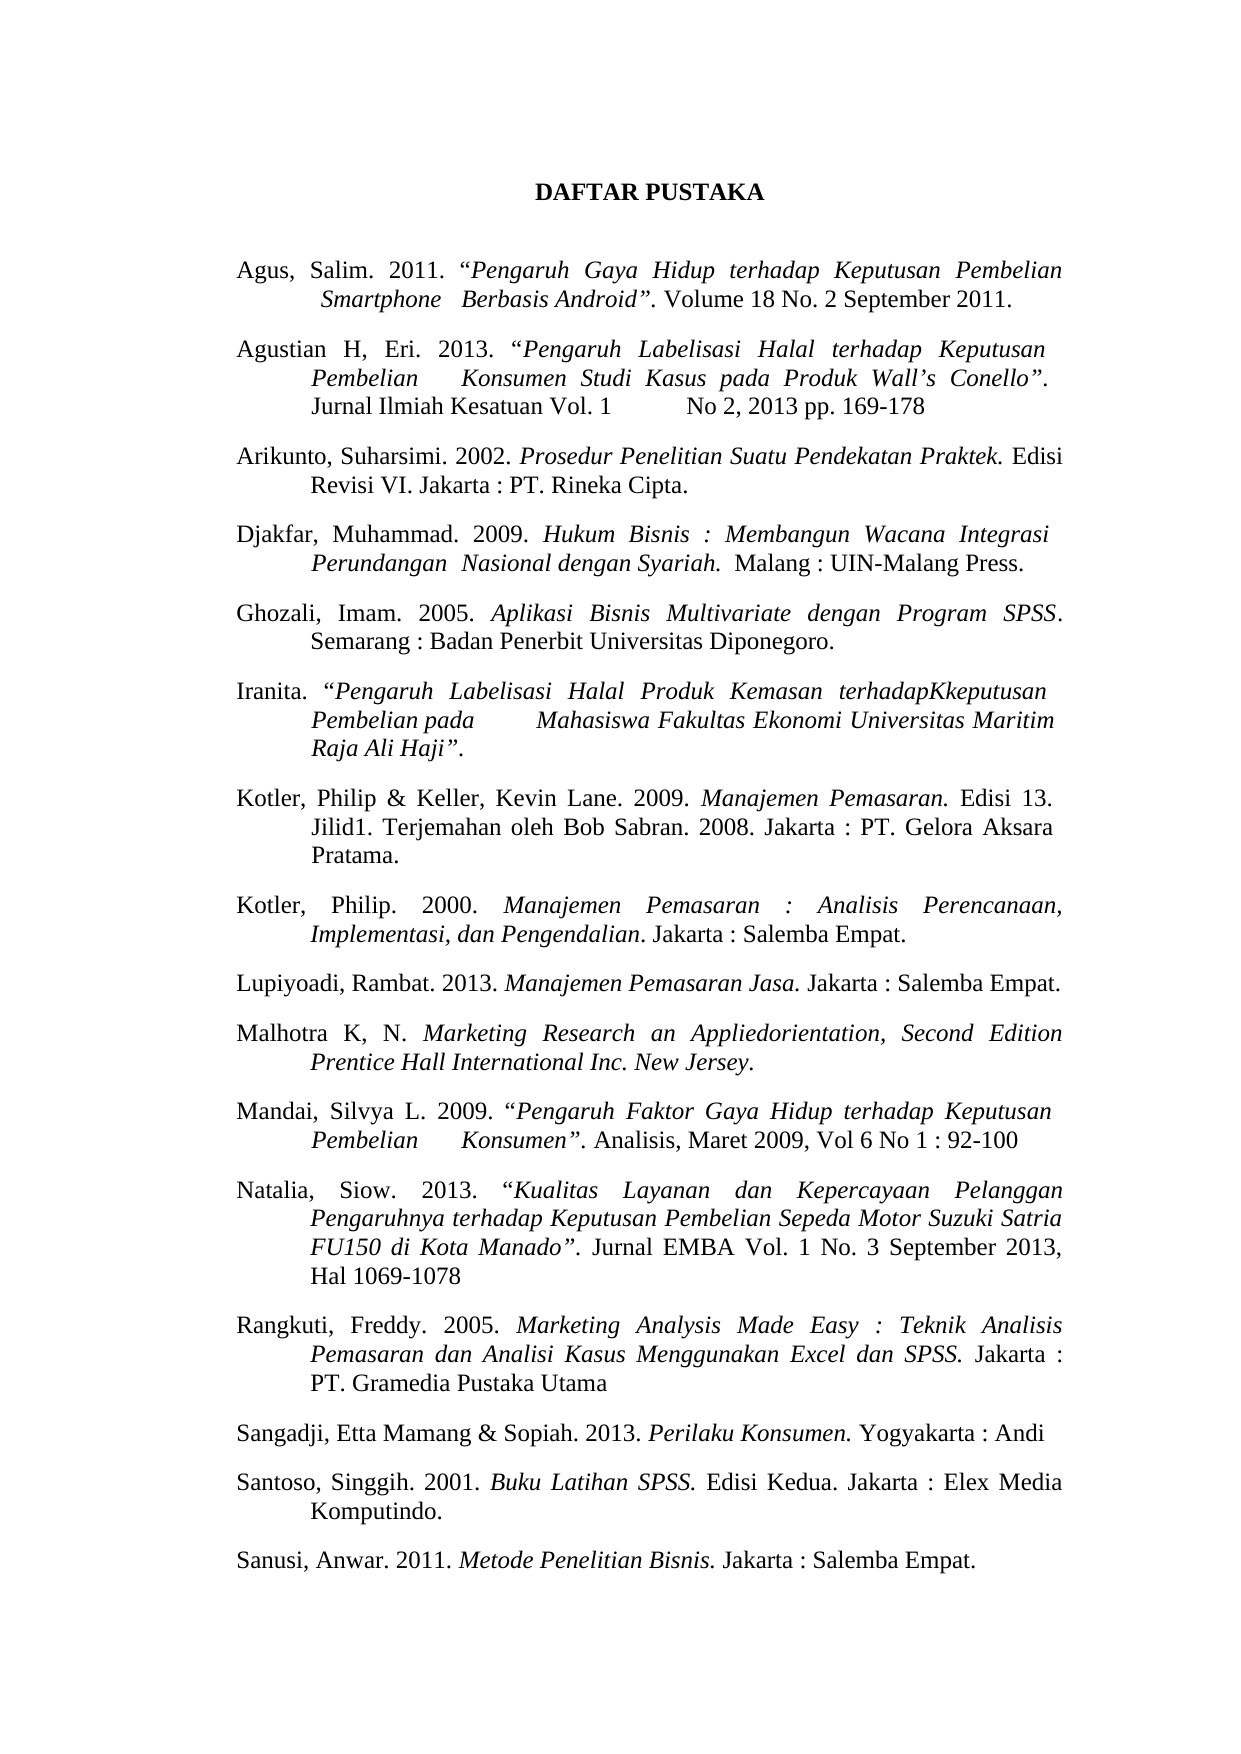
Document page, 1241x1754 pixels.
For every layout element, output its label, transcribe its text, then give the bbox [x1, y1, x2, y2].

text Kotler, Philip. 2000. Manajemen Pemasaran : Analisis Perencanaan, Implementasi, dan Pengendalian. Jakarta : Salemba Empat. [236, 890, 1063, 948]
text Rangkuti, Freddy. 2005. Marketing Analysis Made Easy : Teknik Analisis Pemasaran dan Analisi Kasus Menggunakan Excel dan SPSS. Jakarta : PT. Gramedia Pustaka Utama [236, 1311, 1063, 1397]
text DAFTAR PUSTAKA [236, 177, 1063, 206]
text Iranita. “Pengaruh Labelisasi Halal Produk Kemasan terhadapKkeputusan Pembelian pada Mahasiswa Fakultas Ekonomi Universitas Maritim Raja Ali Haji”. [236, 676, 1063, 762]
text Agus, Salim. 2011. “Pengaruh Gaya Hidup terhadap Keputusan Pembelian Smartphone Berbasis Android”. Volume 18 No. 2 September 2011. [236, 256, 1063, 313]
text Natalia, Siow. 2013. “Kualitas Layanan dan Kepercayaan Pelanggan Pengaruhnya terhadap Keputusan Pembelian Sepeda Motor Suzuki Satria FU150 di Kota Manado”. Jurnal EMBA Vol. 1 No. 3 September 2013, Hal 1069-1078 [236, 1175, 1063, 1290]
text Sanusi, Anwar. 2011. Metode Penelitian Bisnis. Jakarta : Salemba Empat. [236, 1546, 1063, 1574]
text Ghozali, Imam. 2005. Aplikasi Bisnis Multivariate dengan Program SPSS. Semarang : Badan Penerbit Universitas Diponegoro. [236, 598, 1063, 655]
text Djakfar, Muhammad. 2009. Hukum Bisnis : Membangun Wacana Integrasi Perundangan Nasional dengan Syariah. Malang : UIN-Malang Press. [236, 519, 1063, 577]
text Agustian H, Eri. 2013. “Pengaruh Labelisasi Halal terhadap Keputusan Pembelian Konsumen Studi Kasus pada Produk Wall’s Conello”. Jurnal Ilmiah Kesatuan Vol. 1 No 2, 2013 pp. 169-178 [236, 334, 1063, 420]
text Sangadji, Etta Mamang & Sopiah. 2013. Perilaku Konsumen. Yogyakarta : Andi [236, 1418, 1063, 1446]
text Malhotra K, N. Marketing Research an Appliedorientation, Second Edition Prentice Hall International Inc. New Jersey. [236, 1018, 1063, 1076]
text Santoso, Singgih. 2001. Buku Latihan SPSS. Edisi Kedua. Jakarta : Elex Media Komputindo. [236, 1467, 1063, 1525]
text Mandai, Silvya L. 2009. “Pengaruh Faktor Gaya Hidup terhadap Keputusan Pembelian Konsumen”. Analisis, Maret 2009, Vol 6 No 1 : 92-100 [236, 1096, 1063, 1154]
text Arikunto, Suharsimi. 2002. Prosedur Penelitian Suatu Pendekatan Praktek. Edisi Revisi VI. Jakarta : PT. Rineka Cipta. [236, 441, 1063, 498]
text Kotler, Philip & Keller, Kevin Lane. 2009. Manajemen Pemasaran. Edisi 13. Jilid1. Terjemahan oleh Bob Sabran. 2008. Jakarta : PT. Gelora Aksara Pratama. [236, 783, 1063, 869]
text Lupiyoadi, Rambat. 2013. Manajemen Pemasaran Jasa. Jakarta : Salemba Empat. [236, 968, 1063, 997]
